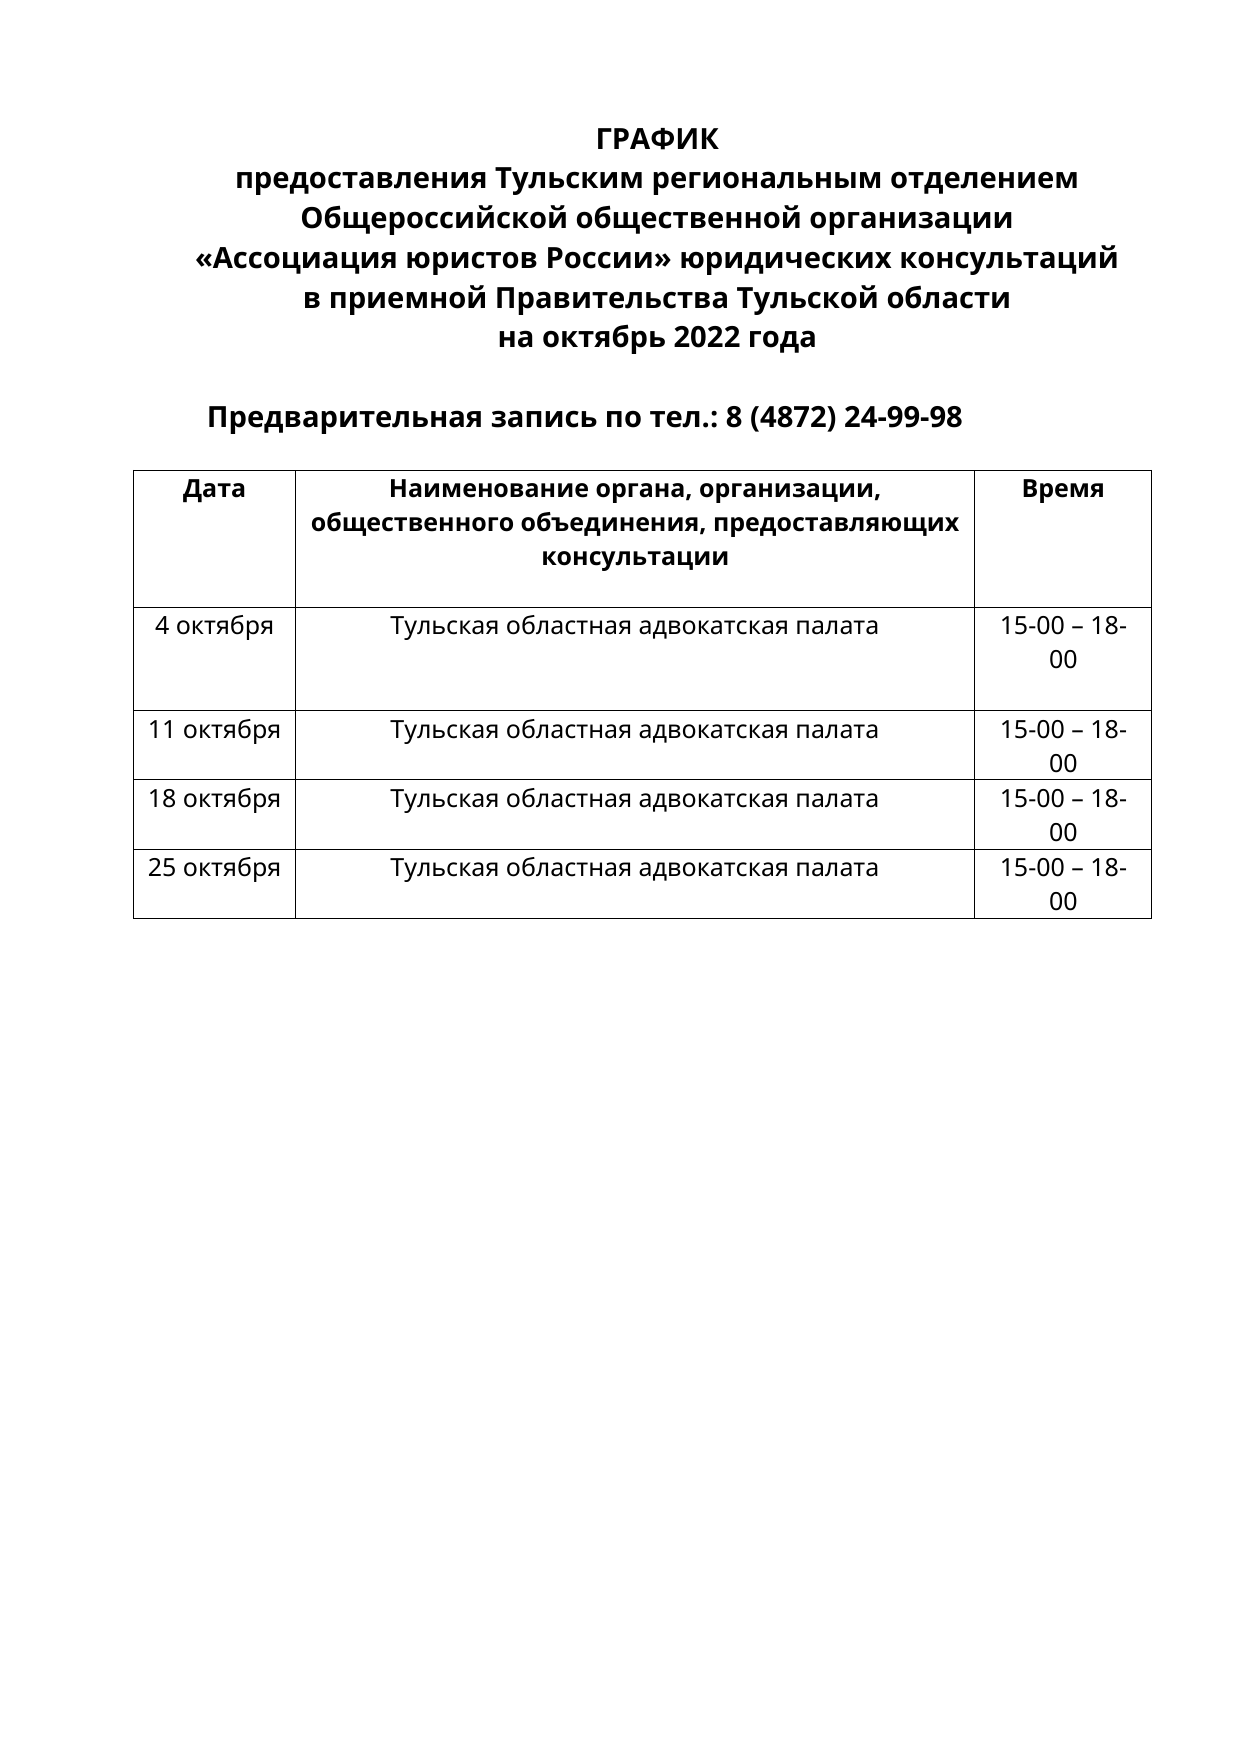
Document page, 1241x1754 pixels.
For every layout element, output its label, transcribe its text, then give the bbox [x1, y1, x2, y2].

table_cell 15-00 – 18-00 [975, 608, 1151, 710]
table_cell Тульская областная адвокатская палата [296, 780, 974, 848]
text в приемной Правительства Тульской области [133, 277, 1181, 317]
table_cell 15-00 – 18-00 [975, 780, 1151, 848]
table_cell 11 октября [134, 711, 295, 779]
text на октябрь 2022 года [133, 317, 1181, 356]
text ГРАФИК предоставления Тульским региональным отделением [133, 118, 1181, 197]
text Общероссийской общественной организации [133, 197, 1181, 237]
text «Ассоциация юристов России» юридических консультаций [133, 237, 1181, 277]
table_cell 25 октября [134, 850, 295, 918]
table_header Наименование органа, организации, общественного объединения, предоставляющих консультации [296, 471, 974, 607]
table_cell 4 октября [134, 608, 295, 710]
table_cell 15-00 – 18-00 [975, 850, 1151, 918]
table_cell Тульская областная адвокатская палата [296, 711, 974, 779]
table_cell 15-00 – 18-00 [975, 711, 1151, 779]
table_cell Тульская областная адвокатская палата [296, 850, 974, 918]
table_cell Тульская областная адвокатская палата [296, 608, 974, 710]
table_header Дата [134, 471, 295, 607]
table_cell 18 октября [134, 780, 295, 848]
text Предварительная запись по тел.: 8 (4872) 24-99-98 [133, 396, 1181, 436]
table_header Время [975, 471, 1151, 607]
